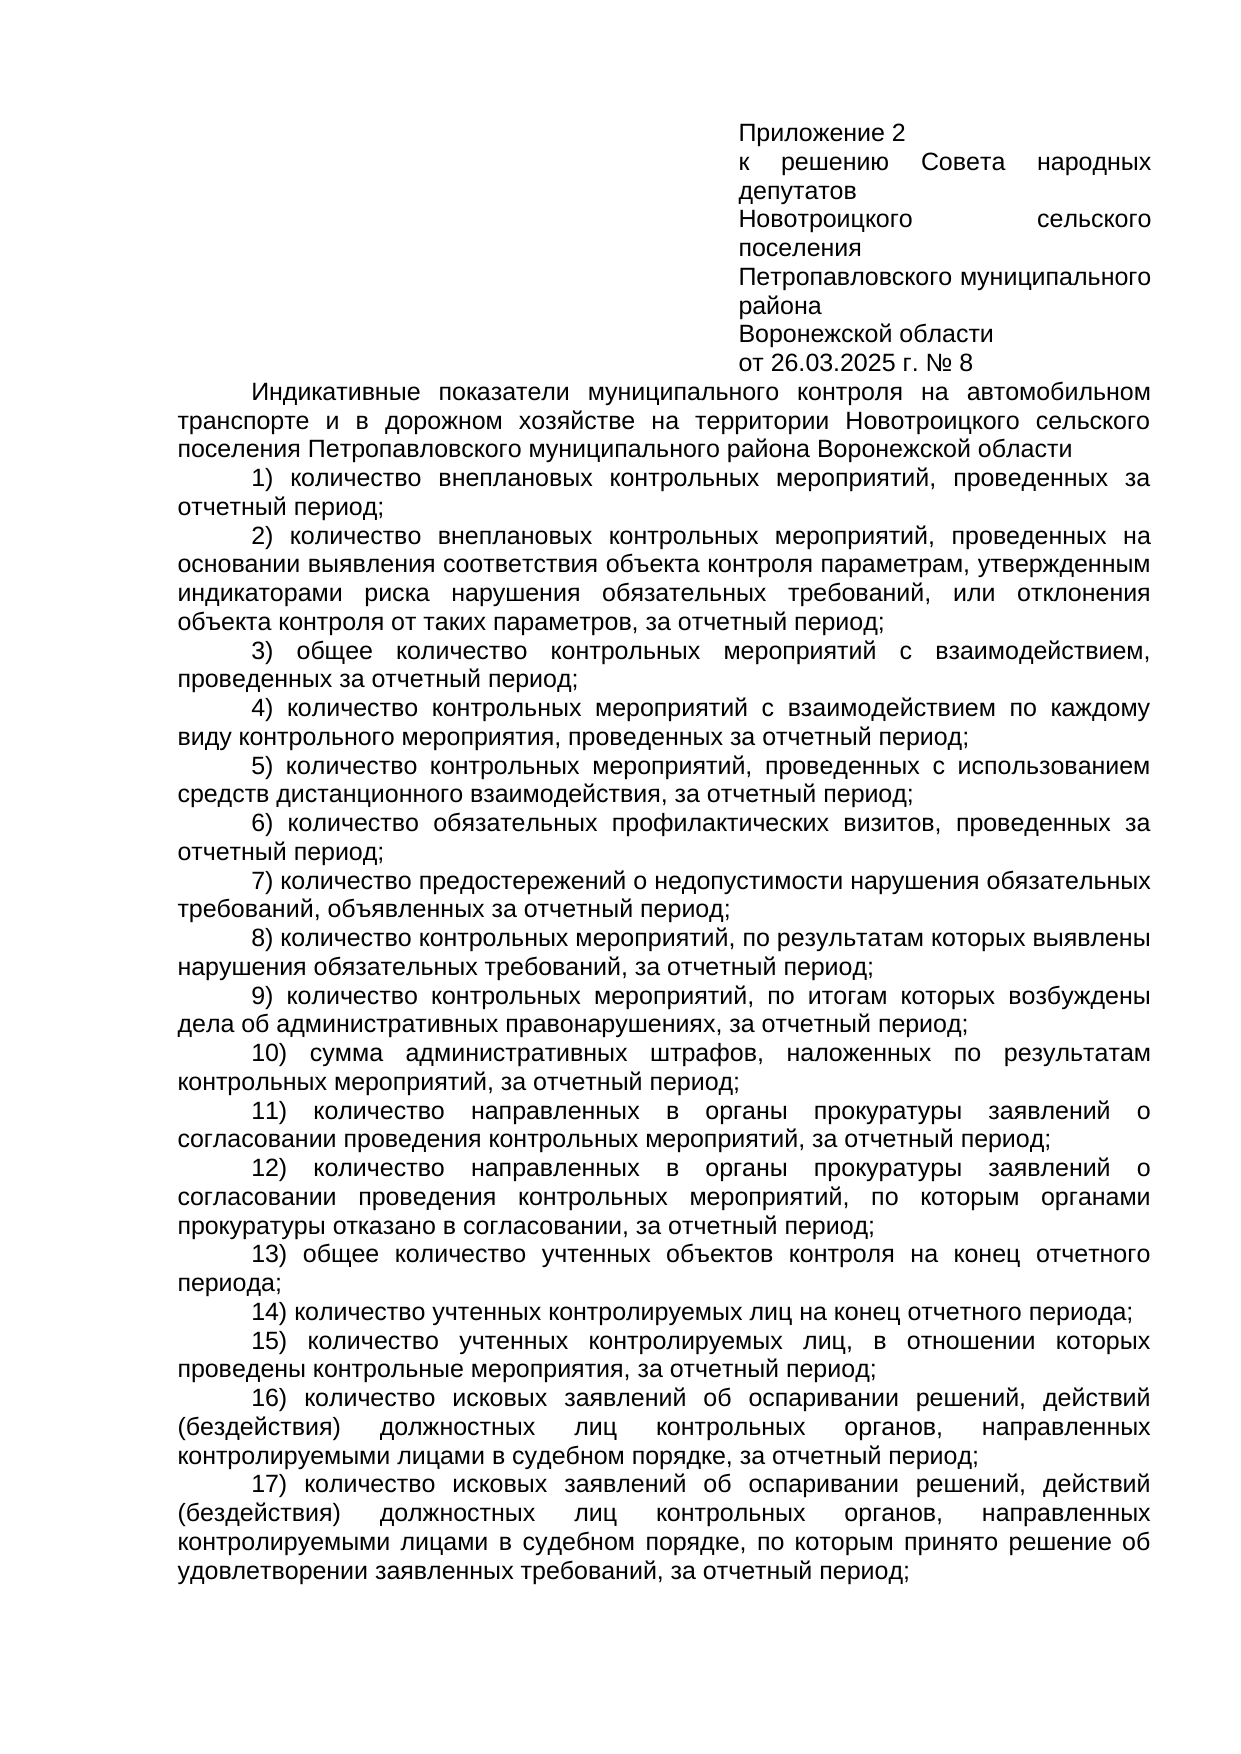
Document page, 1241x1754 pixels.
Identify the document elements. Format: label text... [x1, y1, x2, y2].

text Индикативные показатели муниципального контроля на автомобильном транспорте и в дорожном хозяйстве на территории Новотроицкого сельского поселения Петропавловского муниципального района Воронежской области [177, 377, 1152, 463]
text 2) количество внеплановых контрольных мероприятий, проведенных на основании выявления соответствия объекта контроля параметрам, утвержденным индикаторами риска нарушения обязательных требований, или отклонения объекта контроля от таких параметров, за отчетный период; [177, 521, 1152, 636]
text 6) количество обязательных профилактических визитов, проведенных за отчетный период; [177, 808, 1152, 866]
text 8) количество контрольных мероприятий, по результатам которых выявлены нарушения обязательных требований, за отчетный период; [177, 923, 1152, 981]
text Новотроицкого сельского поселения [738, 204, 1152, 262]
text 10) сумма административных штрафов, наложенных по результатам контрольных мероприятий, за отчетный период; [177, 1038, 1152, 1096]
text 15) количество учтенных контролируемых лиц, в отношении которых проведены контрольные мероприятия, за отчетный период; [177, 1326, 1152, 1383]
text 1) количество внеплановых контрольных мероприятий, проведенных за отчетный период; [177, 463, 1152, 521]
text от 26.03.2025 г. № 8 [738, 348, 1152, 377]
text 7) количество предостережений о недопустимости нарушения обязательных требований, объявленных за отчетный период; [177, 866, 1152, 923]
text 3) общее количество контрольных мероприятий с взаимодействием, проведенных за отчетный период; [177, 636, 1152, 693]
text Петропавловского муниципального района [738, 262, 1152, 319]
text 11) количество направленных в органы прокуратуры заявлений о согласовании проведения контрольных мероприятий, за отчетный период; [177, 1096, 1152, 1153]
text 4) количество контрольных мероприятий с взаимодействием по каждому виду контрольного мероприятия, проведенных за отчетный период; [177, 693, 1152, 751]
text к решению Совета народных депутатов [738, 147, 1152, 204]
text 13) общее количество учтенных объектов контроля на конец отчетного периода; [177, 1239, 1152, 1297]
text Приложение 2 [738, 118, 1152, 147]
text 5) количество контрольных мероприятий, проведенных с использованием средств дистанционного взаимодействия, за отчетный период; [177, 751, 1152, 808]
text 17) количество исковых заявлений об оспаривании решений, действий (бездействия) должностных лиц контрольных органов, направленных контролируемыми лицами в судебном порядке, по которым принято решение об удовлетворении заявленных требований, за отчетный период; [177, 1469, 1152, 1584]
text Воронежской области [738, 319, 1152, 348]
text 12) количество направленных в органы прокуратуры заявлений о согласовании проведения контрольных мероприятий, по которым органами прокуратуры отказано в согласовании, за отчетный период; [177, 1153, 1152, 1239]
text 14) количество учтенных контролируемых лиц на конец отчетного периода; [177, 1297, 1152, 1326]
text 9) количество контрольных мероприятий, по итогам которых возбуждены дела об административных правонарушениях, за отчетный период; [177, 981, 1152, 1038]
text 16) количество исковых заявлений об оспаривании решений, действий (бездействия) должностных лиц контрольных органов, направленных контролируемыми лицами в судебном порядке, за отчетный период; [177, 1383, 1152, 1469]
